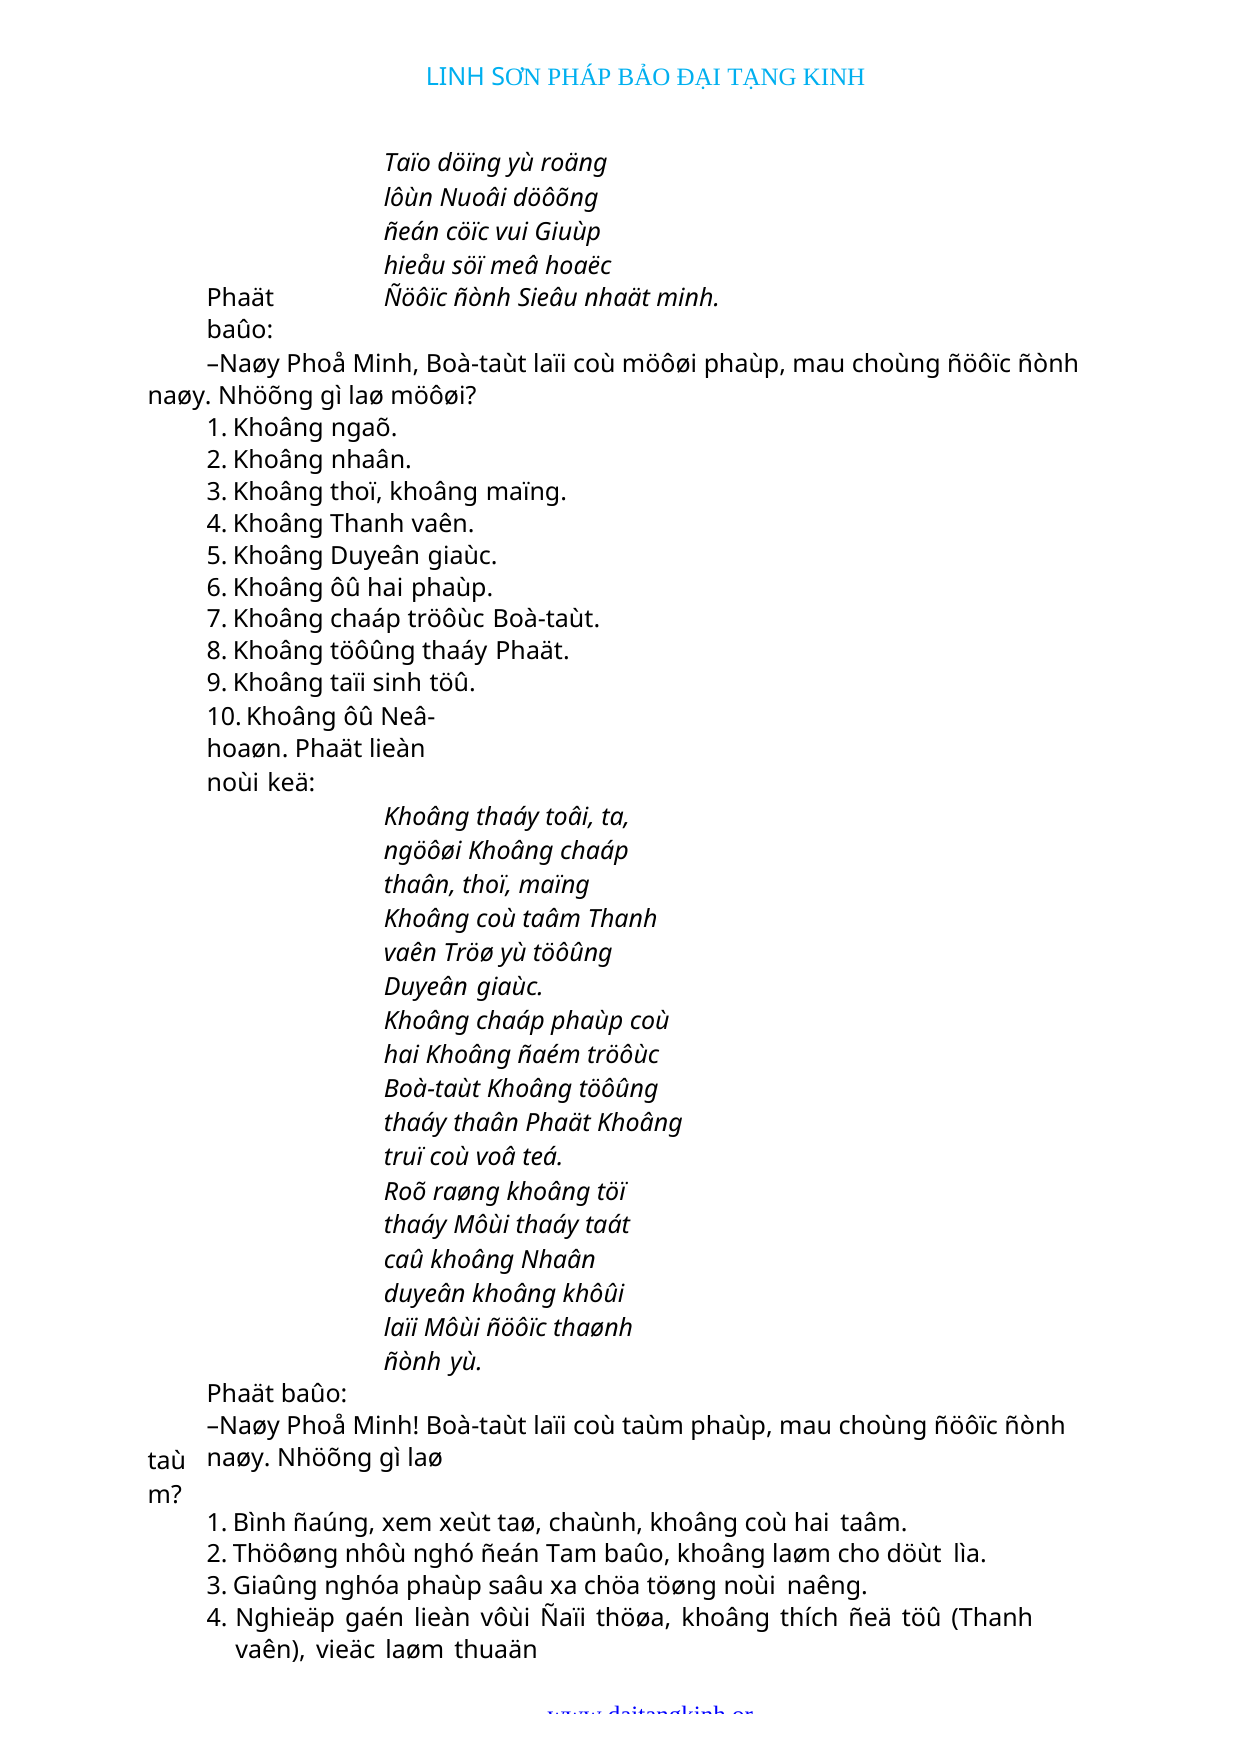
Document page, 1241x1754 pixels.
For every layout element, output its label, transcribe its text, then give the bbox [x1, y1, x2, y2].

list Khoâng ôû hai phaùp. [206, 571, 1105, 602]
text –Naøy Phoå Minh! Boà-taùt laïi coù taùm phaùp, mau choùng ñöôïc ñònh naøy. Nhöõng gì laø [206, 1408, 1105, 1473]
text Roõ raøng khoâng töï thaáy Môùi thaáy taát caû khoâng Nhaân duyeân khoâng khôûi laïi Môùi ñöôïc thaønh ñònh yù. [384, 1173, 664, 1377]
list Khoâng ôû Neâ-hoaøn. Phaät lieàn noùi keä: [206, 698, 445, 798]
list Khoâng Duyeân giaùc. [206, 539, 1105, 571]
list Khoâng nhaân. [206, 443, 1105, 475]
list Nghieäp gaén lieàn vôùi Ñaïi thöøa, khoâng thích ñeä töû (Thanh vaên), vieäc laøm thuaän [206, 1601, 1105, 1664]
text Phaät baûo: [206, 281, 308, 345]
list Bình ñaúng, xem xeùt taø, chaùnh, khoâng coù hai taâm. [206, 1505, 1105, 1537]
text Ñöôïc ñònh Sieâu nhaät minh. [383, 281, 1105, 313]
list Khoâng ngaõ. [206, 411, 1105, 443]
text Phaät baûo: [206, 1377, 1105, 1408]
text –Naøy Phoå Minh, Boà-taùt laïi coù möôøi phaùp, mau choùng ñöôïc ñònh naøy. Nhöõng gì laø möôøi? [147, 346, 1105, 411]
text Khoâng chaáp phaùp coù hai Khoâng ñaém tröôùc Boà-taùt Khoâng töôûng thaáy thaân Phaät Khoâng truï coù voâ teá. [384, 1003, 684, 1173]
list Khoâng Thanh vaên. [206, 507, 1105, 539]
list Giaûng nghóa phaùp saâu xa chöa töøng noùi naêng. [206, 1569, 1105, 1601]
list Khoâng thoï, khoâng maïng. [206, 475, 1105, 507]
text Khoâng thaáy toâi, ta, ngöôøi Khoâng chaáp thaân, thoï, maïng Khoâng coù taâm Thanh vaên Tröø yù töôûng Duyeân giaùc. [384, 798, 679, 1003]
list Khoâng chaáp tröôùc Boà-taùt. [206, 602, 1105, 634]
list Thöôøng nhôù nghó ñeán Tam baûo, khoâng laøm cho döùt lìa. [206, 1537, 1105, 1569]
text taùm? [147, 1442, 200, 1511]
list Khoâng töôûng thaáy Phaät. [206, 634, 1105, 666]
text Taïo döïng yù roäng lôùn Nuoâi döôõng ñeán cöïc vui Giuùp hieåu söï meâ hoaëc [383, 145, 642, 281]
list Khoâng taïi sinh töû. [206, 666, 1105, 698]
